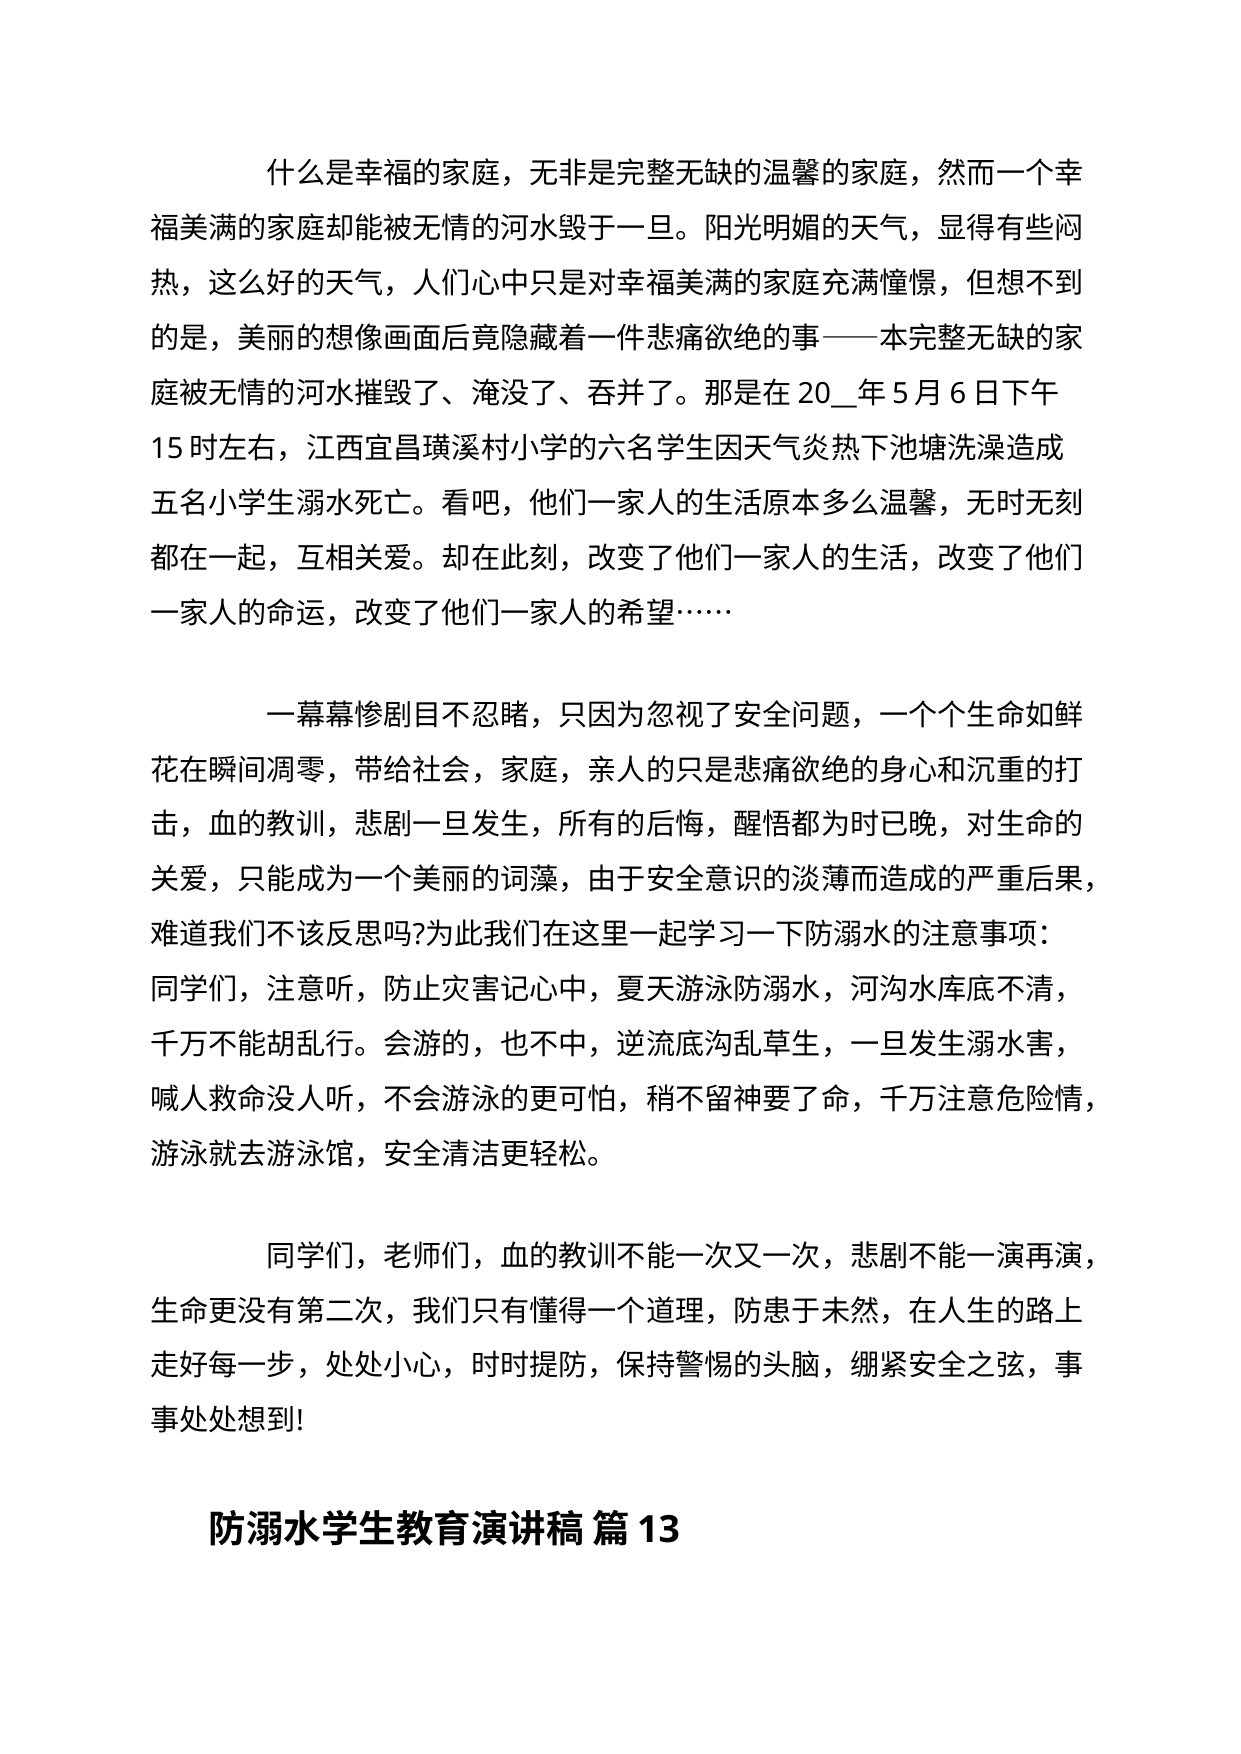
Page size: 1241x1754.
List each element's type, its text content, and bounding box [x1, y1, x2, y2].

text 什么是幸福的家庭，无非是完整无缺的温馨的家庭，然而一个幸福美满的家庭却能被无情的河水毁于一旦。阳光明媚的天气，显得有些闷热，这么好的天气，人们心中只是对幸福美满的家庭充满憧憬，但想不到的是，美丽的想像画面后竟隐藏着一件悲痛欲绝的事——本完整无缺的家庭被无情的河水摧毁了、淹没了、吞并了。那是在20__年5月6日下午15时左右，江西宜昌璜溪村小学的六名学生因天气炎热下池塘洗澡造成五名小学生溺水死亡。看吧，他们一家人的生活原本多么温馨，无时无刻都在一起，互相关爱。却在此刻，改变了他们一家人的生活，改变了他们一家人的命运，改变了他们一家人的希望…… [150, 150, 1090, 632]
text 一幕幕惨剧目不忍睹，只因为忽视了安全问题，一个个生命如鲜花在瞬间凋零，带给社会，家庭，亲人的只是悲痛欲绝的身心和沉重的打击，血的教训，悲剧一旦发生，所有的后悔，醒悟都为时已晚，对生命的关爱，只能成为一个美丽的词藻，由于安全意识的淡薄而造成的严重后果，难道我们不该反思吗?为此我们在这里一起学习一下防溺水的注意事项：同学们，注意听，防止灾害记心中，夏天游泳防溺水，河沟水库底不清，千万不能胡乱行。会游的，也不中，逆流底沟乱草生，一旦发生溺水害，喊人救命没人听，不会游泳的更可怕，稍不留神要了命，千万注意危险情，游泳就去游泳馆，安全清洁更轻松。 [150, 691, 1090, 1173]
text 同学们，老师们，血的教训不能一次又一次，悲剧不能一演再演，生命更没有第二次，我们只有懂得一个道理，防患于未然，在人生的路上走好每一步，处处小心，时时提防，保持警惕的头脑，绷紧安全之弦，事事处处想到! [150, 1232, 1090, 1439]
text 防溺水学生教育演讲稿 篇13 [150, 1499, 1090, 1553]
